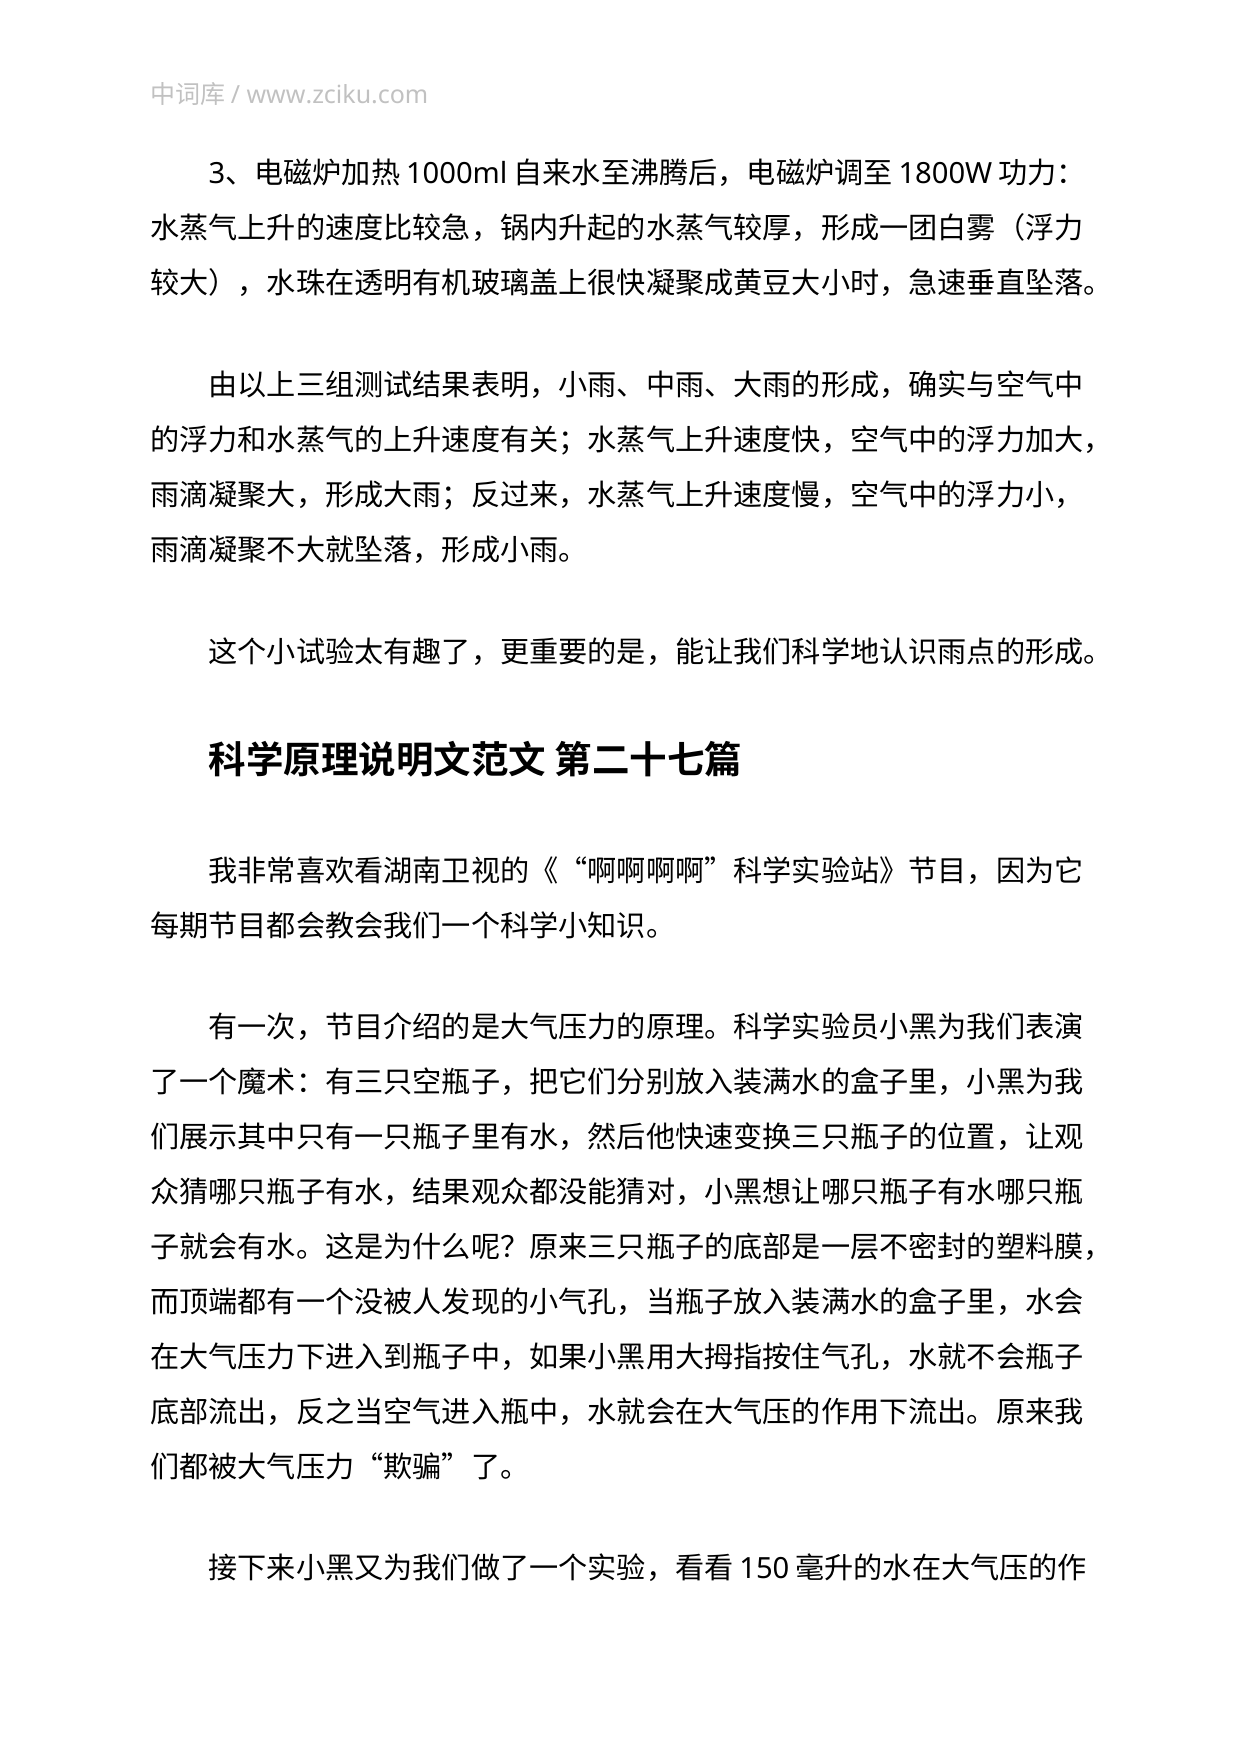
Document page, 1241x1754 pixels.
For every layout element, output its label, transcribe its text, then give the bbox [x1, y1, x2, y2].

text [150, 1545, 1090, 1587]
text 由以上三组测试结果表明，小雨、中雨、大雨的形成，确实与空气中的浮力和水蒸气的上升速度有关；水蒸气上升速度快，空气中的浮力加大，雨滴凝聚大，形成大雨；反过来，水蒸气上升速度慢，空气中的浮力小，雨滴凝聚不大就坠落，形成小雨。 [150, 362, 1090, 569]
text 科学原理说明文范文 第二十七篇 [150, 730, 1090, 784]
text 这个小试验太有趣了，更重要的是，能让我们科学地认识雨点的形成。 [150, 628, 1090, 670]
text 有一次，节目介绍的是大气压力的原理。科学实验员小黑为我们表演了一个魔术：有三只空瓶子，把它们分别放入装满水的盒子里，小黑为我们展示其中只有一只瓶子里有水，然后他快速变换三只瓶子的位置，让观众猜哪只瓶子有水，结果观众都没能猜对，小黑想让哪只瓶子有水哪只瓶子就会有水。这是为什么呢？原来三只瓶子的底部是一层不密封的塑料膜，而顶端都有一个没被人发现的小气孔，当瓶子放入装满水的盒子里，水会在大气压力下进入到瓶子中，如果小黑用大拇指按住气孔，水就不会瓶子底部流出，反之当空气进入瓶中，水就会在大气压的作用下流出。原来我们都被大气压力“欺骗”了。 [150, 1004, 1090, 1485]
text 3、电磁炉加热1000ml自来水至沸腾后，电磁炉调至1800W功力：水蒸气上升的速度比较急，锅内升起的水蒸气较厚，形成一团白雾（浮力较大），水珠在透明有机玻璃盖上很快凝聚成黄豆大小时，急速垂直坠落。 [150, 150, 1090, 302]
text 我非常喜欢看湖南卫视的《“啊啊啊啊”科学实验站》节目，因为它每期节目都会教会我们一个科学小知识。 [150, 847, 1090, 944]
